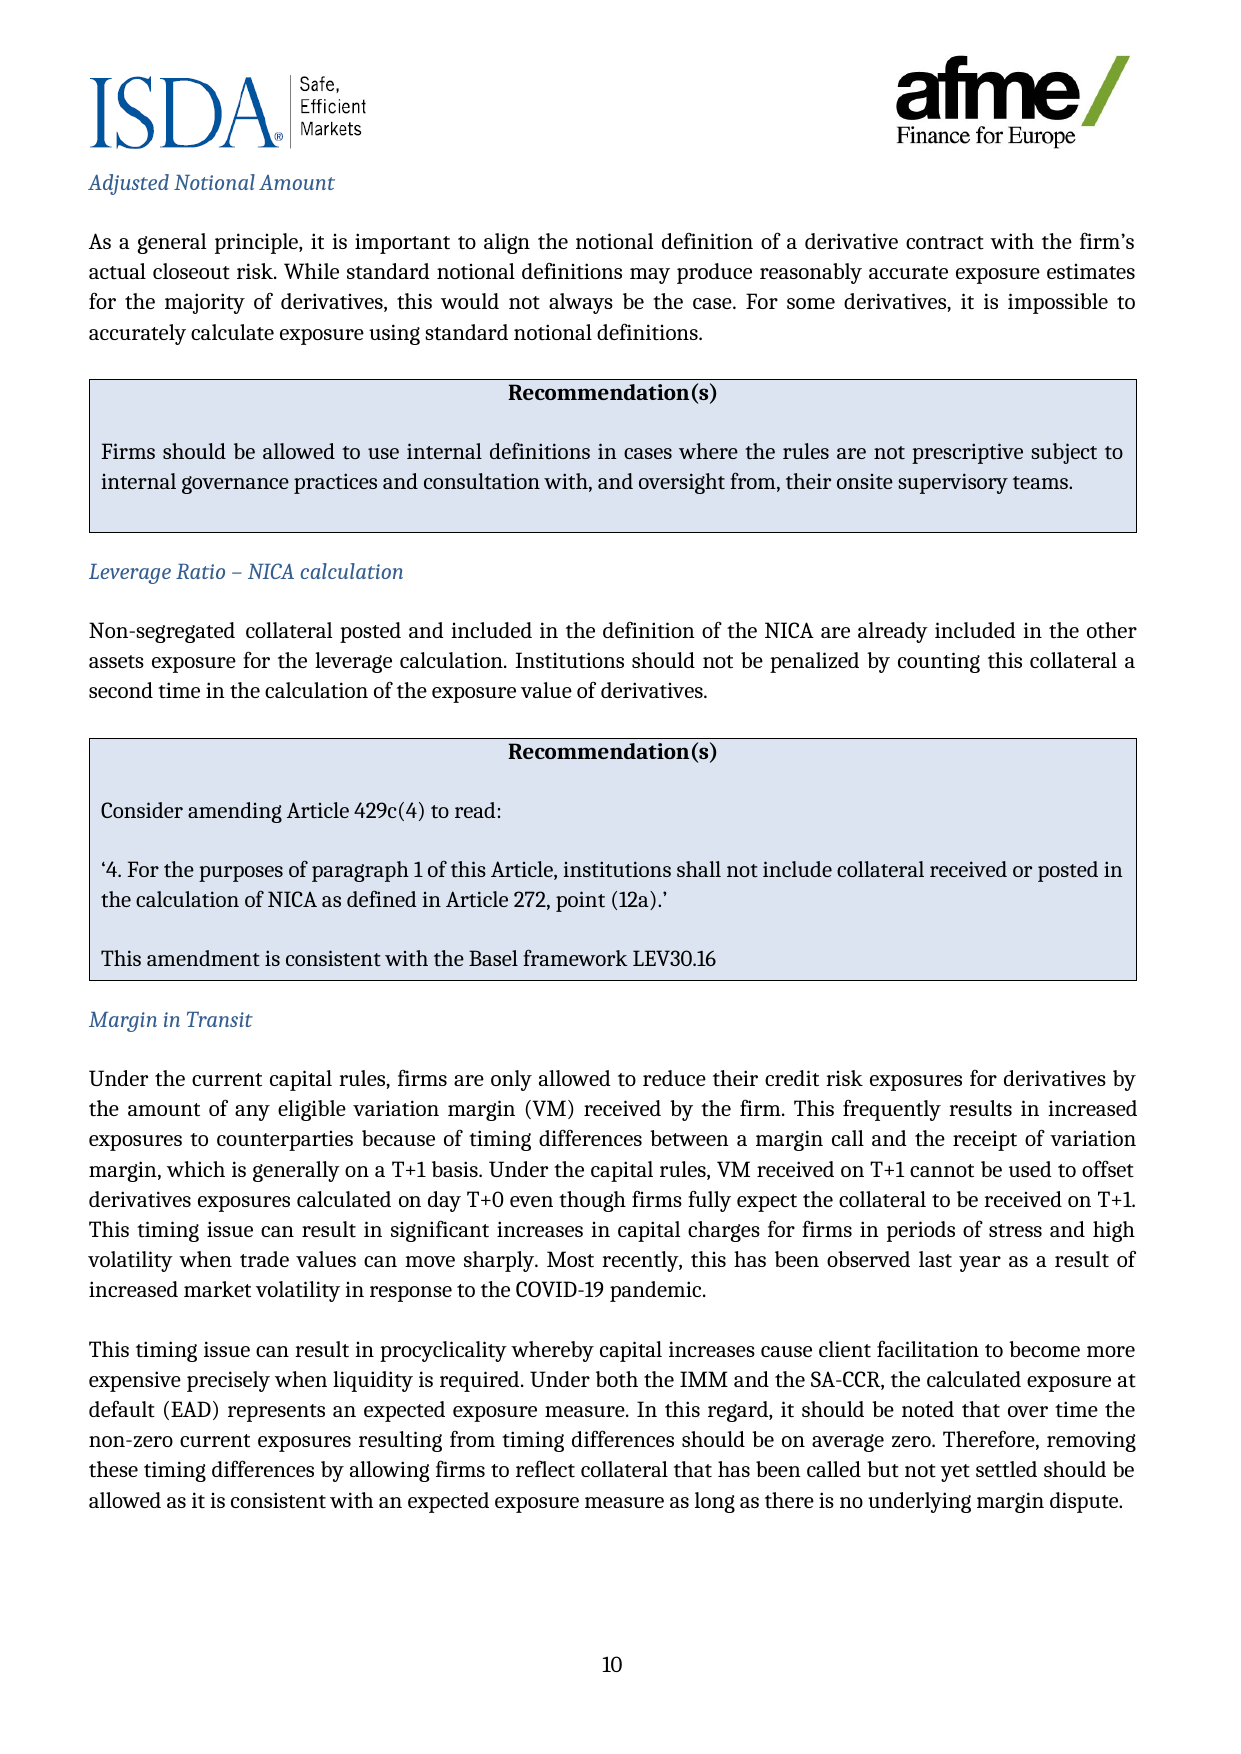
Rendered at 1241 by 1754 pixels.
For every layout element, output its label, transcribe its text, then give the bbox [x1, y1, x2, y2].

text Leverage Ratio – NICA calculation [89, 559, 1153, 585]
text This timing issue can result in procyclicality whereby capital increases cause client facilitation to become more expensive precisely when liquidity is required. Under both the IMM and the SA-CCR, the calculated exposure at default (EAD) represents an expected exposure measure. In this regard, it should be noted that over time the non-zero current exposures resulting from timing differences should be on average zero. Therefore, removing these timing differences by allowing firms to reflect collateral that has been called but not yet settled should be allowed as it is consistent with an expected exposure measure as long as there is no underlying margin dispute. [89, 1336, 1137, 1514]
text As a general principle, it is important to align the notional definition of a derivative contract with the firm’s actual closeout risk. While standard notional definitions may produce reasonably accurate exposure estimates for the majority of derivatives, this would not always be the case. For some derivatives, it is impossible to accurately calculate exposure using standard notional definitions. [89, 229, 1137, 346]
picture [896, 54, 1131, 149]
picture [90, 75, 366, 149]
text Non-segregated collateral posted and included in the definition of the NICA are already included in the other assets exposure for the leverage calculation. Institutions should not be penalized by counting this collateral a second time in the calculation of the exposure value of derivatives. [89, 618, 1137, 704]
text Margin in Transit [89, 1007, 1153, 1033]
text Under the current capital rules, firms are only allowed to reduce their credit risk exposures for derivatives by the amount of any eligible variation margin (VM) received by the firm. This frequently results in increased exposures to counterparties because of timing differences between a margin call and the receipt of variation margin, which is generally on a T+1 basis. Under the capital rules, VM received on T+1 cannot be used to offset derivatives exposures calculated on day T+0 even though firms fully expect the collateral to be received on T+1. This timing issue can result in significant increases in capital charges for firms in periods of stress and high volatility when trade values can move sharply. Most recently, this has been observed last year as a result of increased market volatility in response to the COVID-19 pandemic. [89, 1066, 1137, 1304]
text Adjusted Notional Amount [89, 170, 1153, 196]
